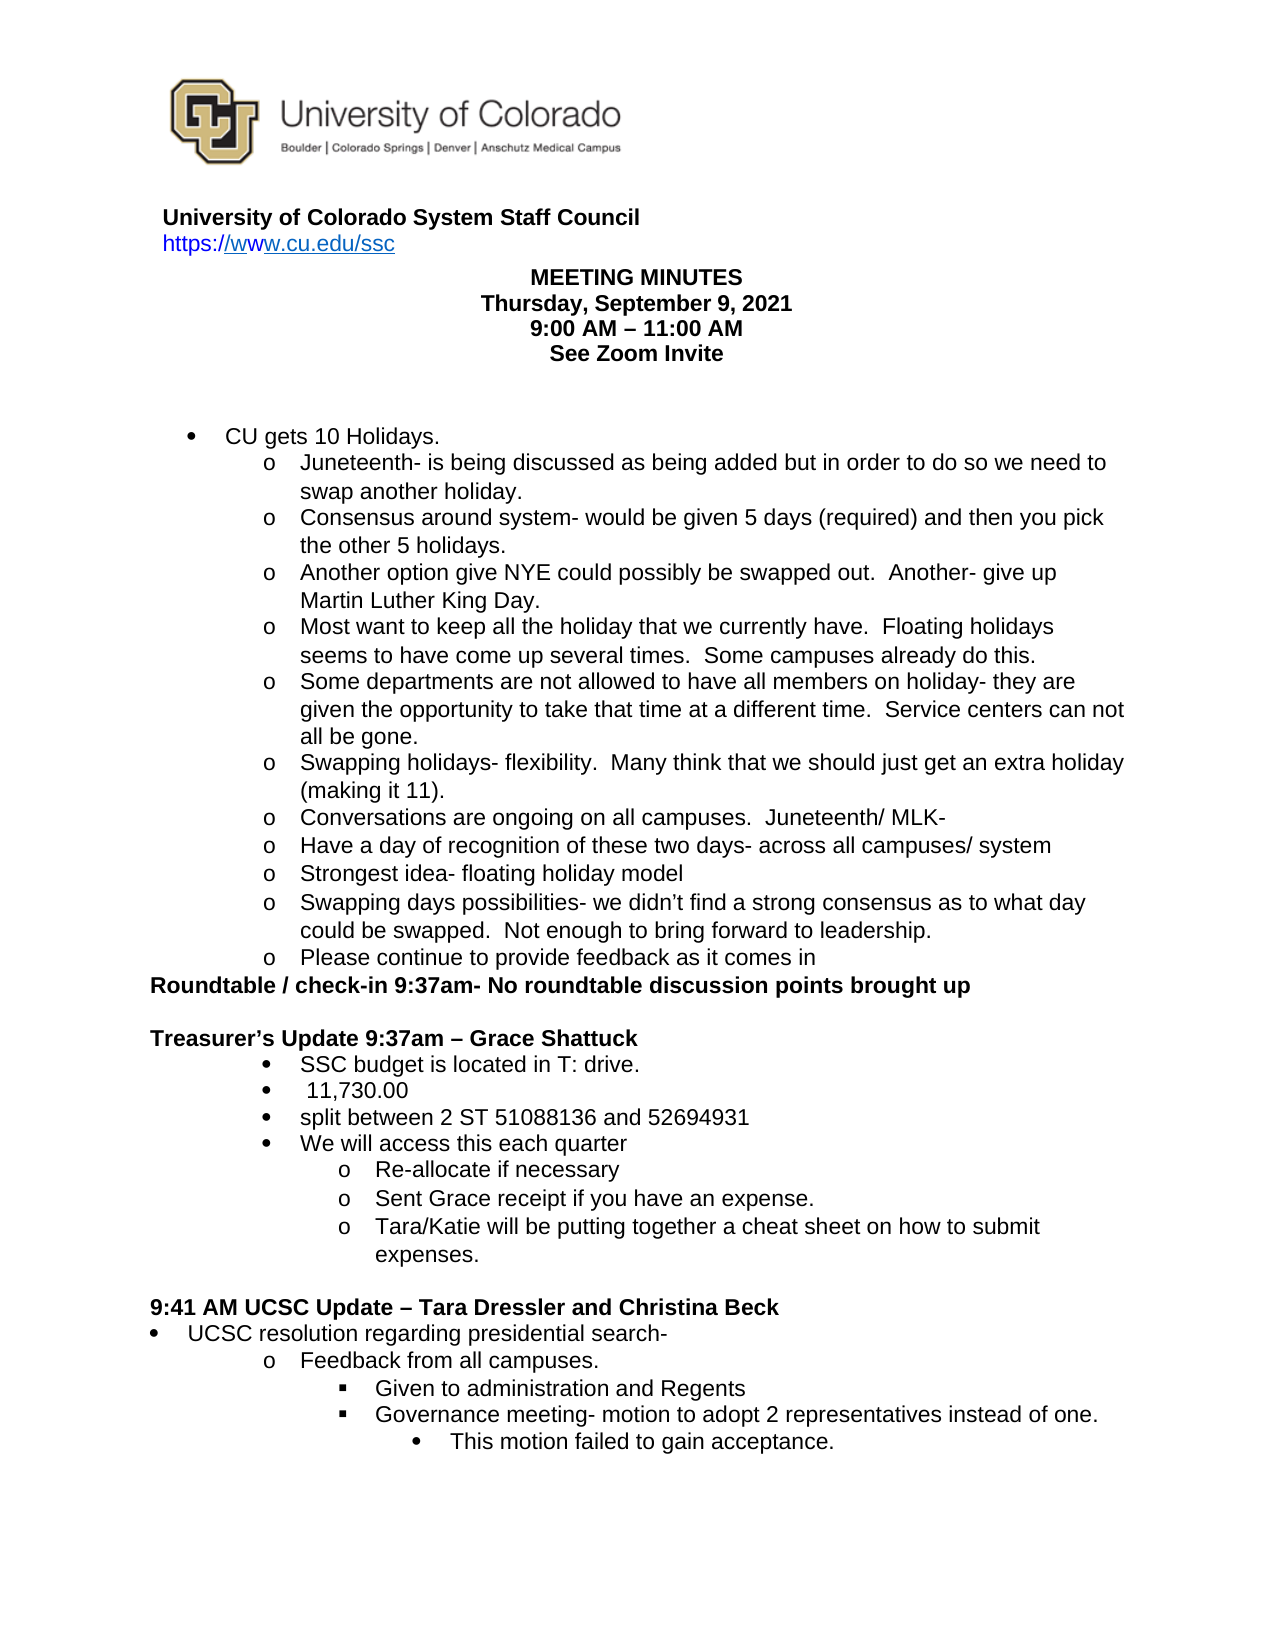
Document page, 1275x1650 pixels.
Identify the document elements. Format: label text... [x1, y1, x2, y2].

text Treasurer’s Update 9:37am – Grace Shattuck [150, 1024, 1125, 1051]
list This motion failed to gain acceptance. [412, 1428, 1123, 1454]
list Re-allocate if necessary [337, 1156, 1125, 1184]
text Roundtable / check-in 9:37am- No roundtable discussion points brought up [150, 972, 1125, 998]
list Conversations are ongoing on all campuses. Juneteenth/ MLK- [262, 804, 1125, 832]
list 11,730.00 [262, 1077, 1125, 1103]
list Consensus around system- would be given 5 days (required) and then you pick the other 5 holidays. [262, 504, 1125, 559]
list Another option give NYE could possibly be swapped out. Another- give up Martin Luther King Day. [262, 559, 1125, 613]
list We will access this each quarter [262, 1130, 1125, 1156]
list Some departments are not allowed to have all members on holiday- they are given the opportunity to take that time at a different time. Service centers can not all be gone. [262, 668, 1125, 749]
list SSC budget is located in T: drive. [262, 1051, 1125, 1077]
list Sent Grace receipt if you have an expense. [337, 1184, 1125, 1213]
list split between 2 ST 51088136 and 52694931 [262, 1103, 1125, 1130]
list Swapping days possibilities- we didn’t find a strong consensus as to what day could be swapped. Not enough to bring forward to leadership. [262, 889, 1125, 943]
list Feedback from all campuses. [262, 1347, 1123, 1375]
list Juneteenth- is being discussed as being added but in order to do so we need to swap another holiday. [262, 449, 1125, 504]
list Swapping holidays- flexibility. Many think that we should just get an extra holiday (making it 11). [262, 749, 1125, 804]
text 9:41 AM UCSC Update – Tara Dressler and Christina Beck [150, 1294, 1123, 1320]
picture [162, 75, 630, 170]
list Strongest idea- floating holiday model [262, 860, 1125, 889]
list Tara/Katie will be putting together a cheat sheet on how to submit expenses. [337, 1213, 1125, 1268]
list Have a day of recognition of these two days- across all campuses/ system [262, 832, 1125, 860]
list Given to administration and Regents [337, 1375, 1123, 1401]
list CU gets 10 Holidays. [187, 423, 1125, 449]
list Please continue to provide feedback as it comes in [262, 943, 1125, 972]
list Most want to keep all the holiday that we currently have. Floating holidays seems to have come up several times. Some campuses already do this. [262, 613, 1125, 668]
list UCSC resolution regarding presidential search- [150, 1320, 1123, 1347]
list Governance meeting- motion to adopt 2 representatives instead of one. [337, 1401, 1123, 1428]
